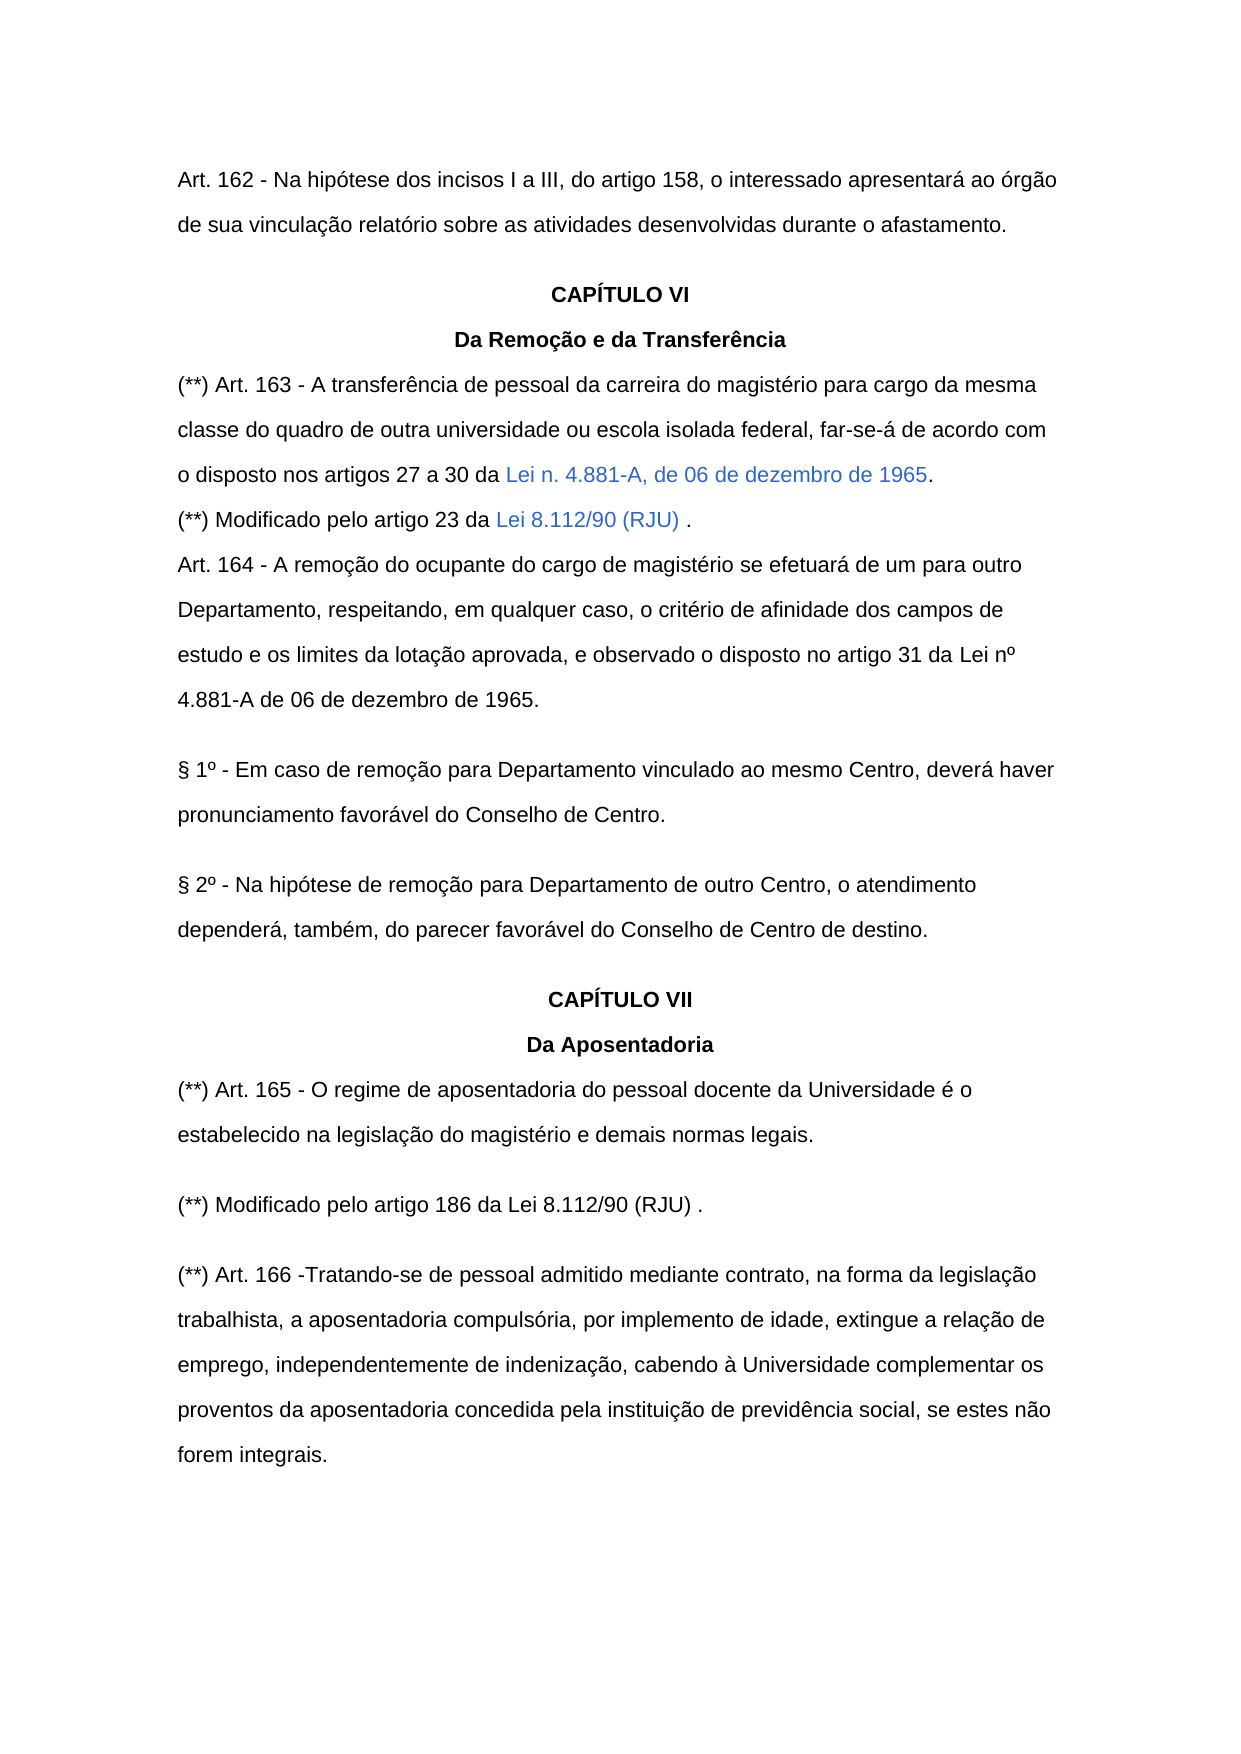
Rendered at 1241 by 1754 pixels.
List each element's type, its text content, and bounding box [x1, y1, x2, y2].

text CAPÍTULO VII [177, 968, 1063, 1013]
text § 1º - Em caso de remoção para Departamento vinculado ao mesmo Centro, deverá haver pronunciamento favorável do Conselho de Centro. [177, 738, 1063, 828]
text (**) Modificado pelo artigo 23 da Lei 8.112/90 (RJU) . [177, 488, 1063, 533]
text Da Aposentadoria [177, 1013, 1063, 1058]
text Da Remoção e da Transferência [177, 308, 1063, 353]
text CAPÍTULO VI [177, 263, 1063, 308]
text (**) Modificado pelo artigo 186 da Lei 8.112/90 (RJU) . [177, 1173, 1063, 1218]
text Art. 162 - Na hipótese dos incisos I a III, do artigo 158, o interessado apresentará ao órgão de sua vinculação relatório sobre as atividades desenvolvidas durante o afastamento. [177, 148, 1063, 238]
text (**) Art. 163 - A transferência de pessoal da carreira do magistério para cargo da mesma classe do quadro de outra universidade ou escola isolada federal, far-se-á de acordo com o disposto nos artigos 27 a 30 da Lei n. 4.881-A, de 06 de dezembro de 1965. [177, 353, 1063, 488]
text § 2º - Na hipótese de remoção para Departamento de outro Centro, o atendimento dependerá, também, do parecer favorável do Conselho de Centro de destino. [177, 853, 1063, 943]
text (**) Art. 166 -Tratando-se de pessoal admitido mediante contrato, na forma da legislação trabalhista, a aposentadoria compulsória, por implemento de idade, extingue a relação de emprego, independentemente de indenização, cabendo à Universidade complementar os proventos da aposentadoria concedida pela instituição de previdência social, se estes não forem integrais. [177, 1243, 1063, 1468]
text (**) Art. 165 - O regime de aposentadoria do pessoal docente da Universidade é o estabelecido na legislação do magistério e demais normas legais. [177, 1058, 1063, 1148]
text Art. 164 - A remoção do ocupante do cargo de magistério se efetuará de um para outro Departamento, respeitando, em qualquer caso, o critério de afinidade dos campos de estudo e os limites da lotação aprovada, e observado o disposto no artigo 31 da Lei nº 4.881-A de 06 de dezembro de 1965. [177, 533, 1063, 713]
